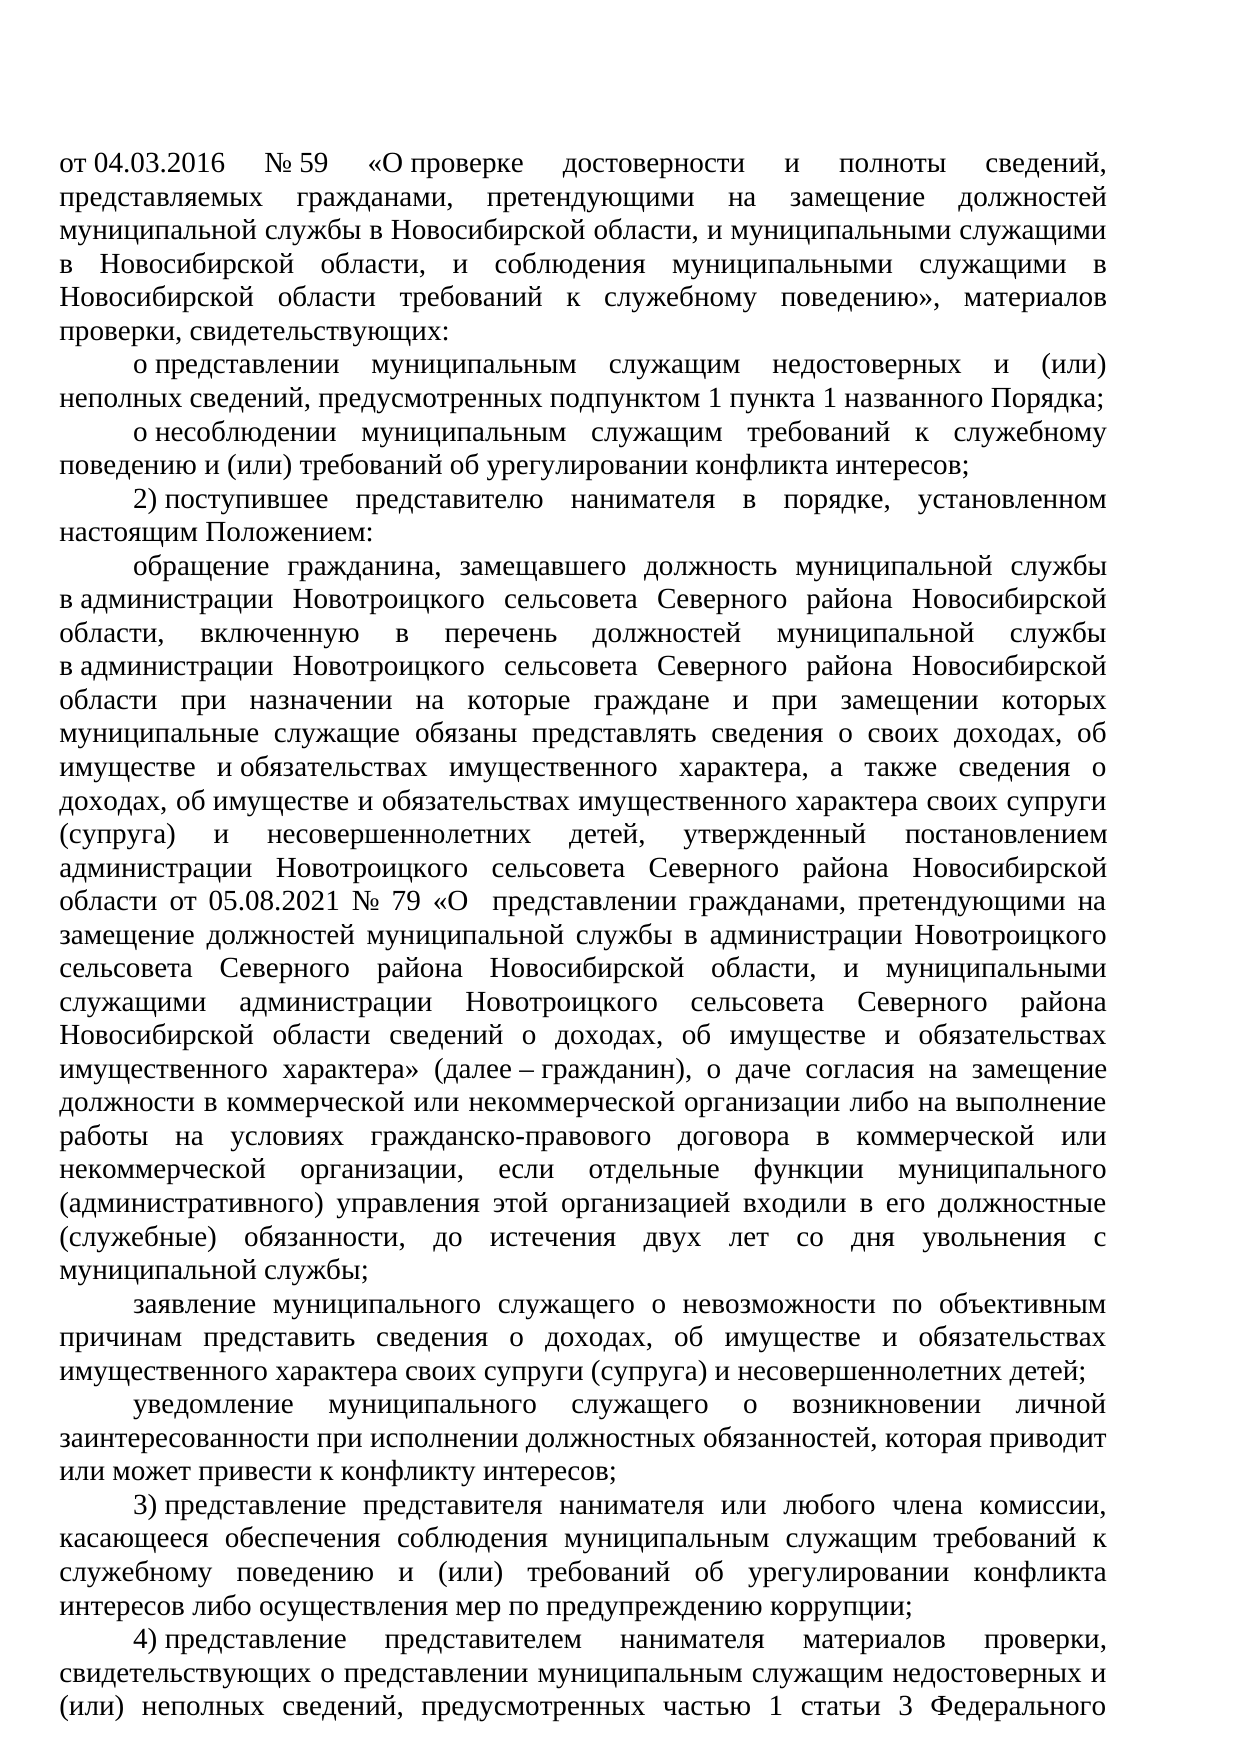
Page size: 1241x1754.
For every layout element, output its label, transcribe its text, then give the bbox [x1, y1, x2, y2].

text 3) представление представителя нанимателя или любого члена комиссии, касающееся обеспечения соблюдения муниципальным служащим требований к служебному поведению и (или) требований об урегулировании конфликта интересов либо осуществления мер по предупреждению коррупции; [59, 1487, 1107, 1621]
text обращение гражданина, замещавшего должность муниципальной службы в администрации Новотроицкого сельсовета Северного района Новосибирской области, включенную в перечень должностей муниципальной службы в администрации Новотроицкого сельсовета Северного района Новосибирской области при назначении на которые граждане и при замещении которых муниципальные служащие обязаны представлять сведения о своих доходах, об имуществе и обязательствах имущественного характера, а также сведения о доходах, об имуществе и обязательствах имущественного характера своих супруги (супруга) и несовершеннолетних детей, утвержденный постановлением администрации Новотроицкого сельсовета Северного района Новосибирской области от 05.08.2021 № 79 «О представлении гражданами, претендующими на замещение должностей муниципальной службы в администрации Новотроицкого сельсовета Северного района Новосибирской области, и муниципальными служащими администрации Новотроицкого сельсовета Северного района Новосибирской области сведений о доходах, об имуществе и обязательствах имущественного характера» (далее ‒ гражданин), о даче согласия на замещение должности в коммерческой или некоммерческой организации либо на выполнение работы на условиях гражданско-правового договора в коммерческой или некоммерческой организации, если отдельные функции муниципального (административного) управления этой организацией входили в его должностные (служебные) обязанности, до истечения двух лет со дня увольнения с муниципальной службы; [59, 548, 1107, 1286]
text о несоблюдении муниципальным служащим требований к служебному поведению и (или) требований об урегулировании конфликта интересов; [59, 414, 1107, 481]
text заявление муниципального служащего о невозможности по объективным причинам представить сведения о доходах, об имуществе и обязательствах имущественного характера своих супруги (супруга) и несовершеннолетних детей; [59, 1286, 1107, 1386]
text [59, 145, 1107, 347]
text о представлении муниципальным служащим недостоверных и (или) неполных сведений, предусмотренных подпунктом 1 пункта 1 названного Порядка; [59, 347, 1107, 414]
text 2) поступившее представителю нанимателя в порядке, установленном настоящим Положением: [59, 481, 1107, 548]
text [59, 1621, 1107, 1722]
text уведомление муниципального служащего о возникновении личной заинтересованности при исполнении должностных обязанностей, которая приводит или может привести к конфликту интересов; [59, 1386, 1107, 1487]
